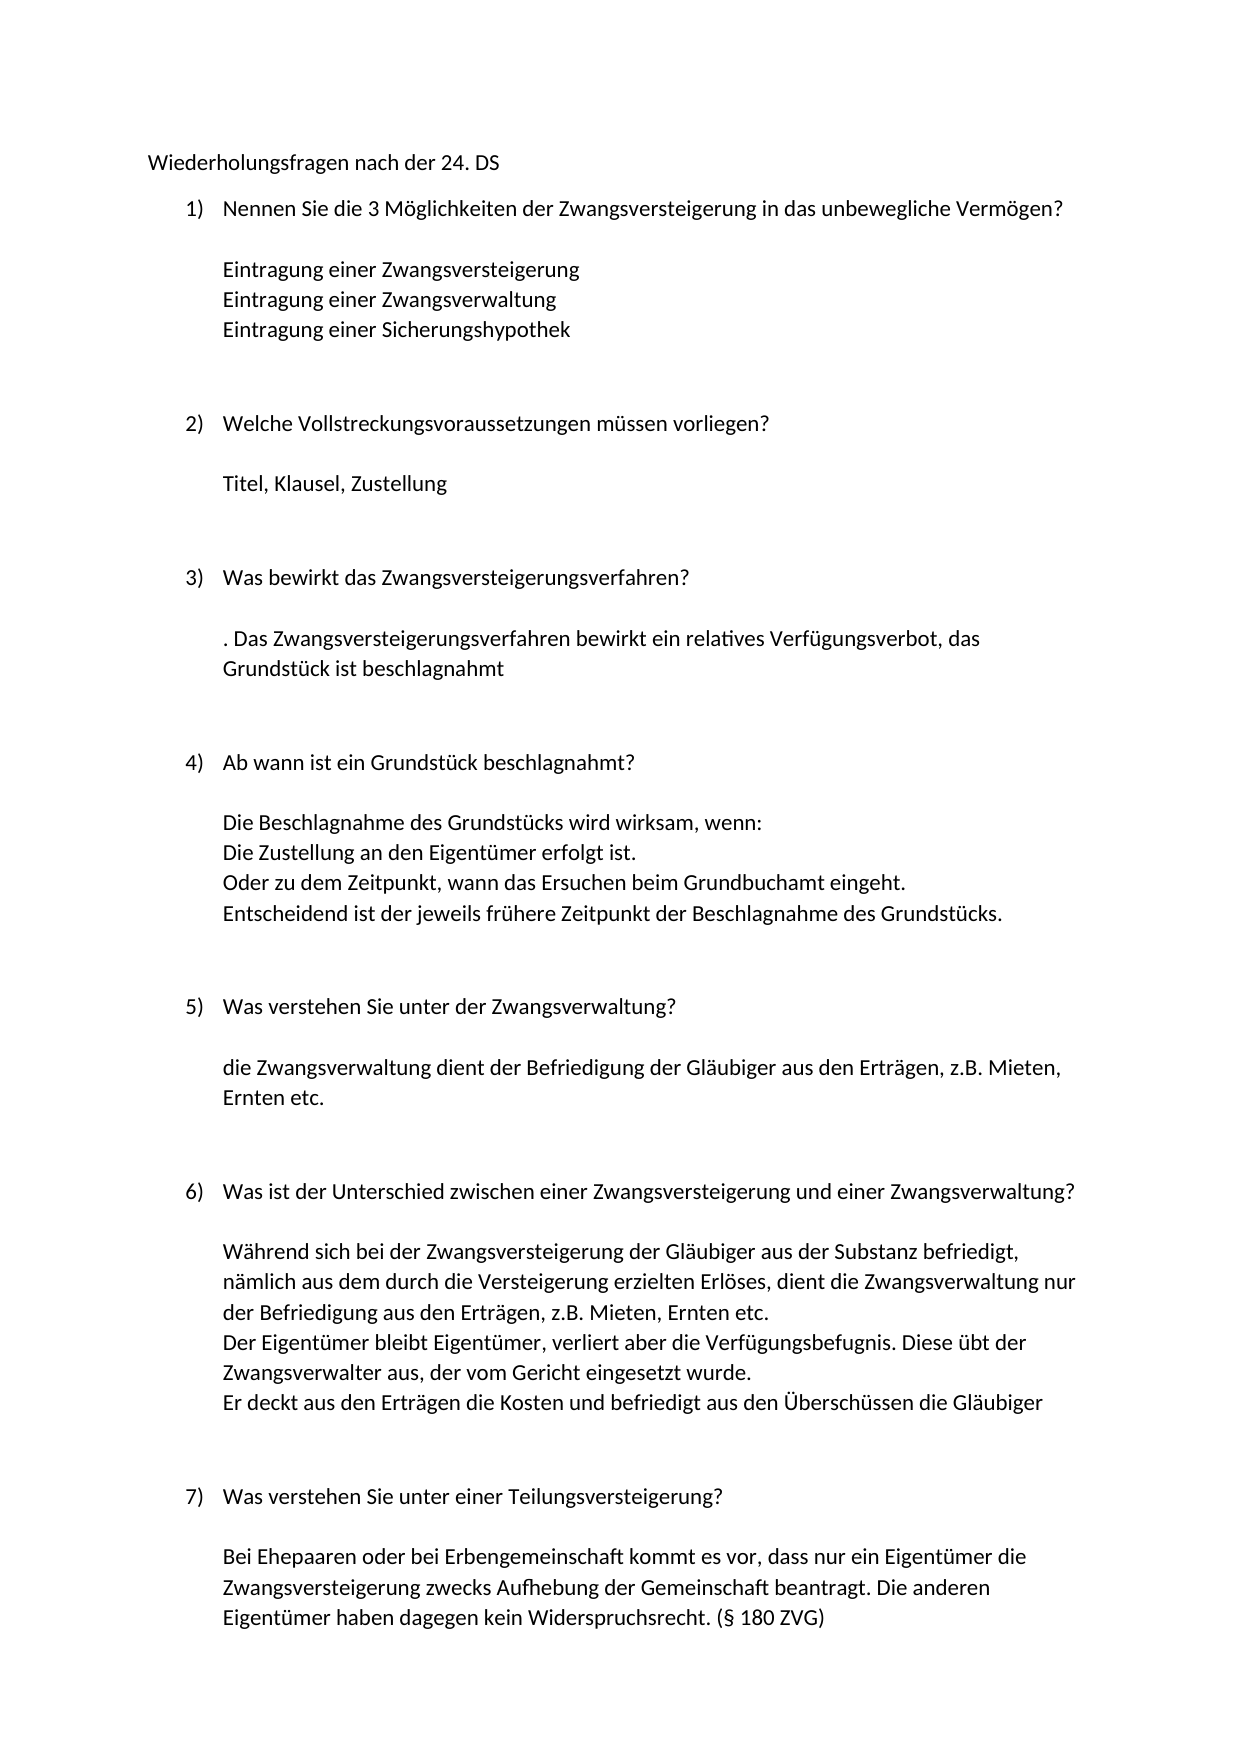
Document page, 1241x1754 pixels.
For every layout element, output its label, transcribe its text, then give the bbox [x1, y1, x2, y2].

list . Das Zwangsversteigerungsverfahren bewirkt ein relatives Verfügungsverbot, das Grundstück ist beschlagnahmt [223, 624, 1093, 682]
list Welche Vollstreckungsvoraussetzungen müssen vorliegen? [185, 409, 1093, 437]
list Die Zustellung an den Eigentümer erfolgt ist. [223, 838, 1093, 866]
list Was verstehen Sie unter der Zwangsverwaltung? [185, 992, 1093, 1020]
list Was verstehen Sie unter einer Teilungsversteigerung? [185, 1482, 1093, 1510]
list Oder zu dem Zeitpunkt, wann das Ersuchen beim Grundbuchamt eingeht. [223, 868, 1093, 896]
list Eintragung einer Zwangsverwaltung [223, 285, 1093, 313]
list Was ist der Unterschied zwischen einer Zwangsversteigerung und einer Zwangsverwaltung? [185, 1177, 1093, 1205]
list die Zwangsverwaltung dient der Befriedigung der Gläubiger aus den Erträgen, z.B. Mieten, Ernten etc. [223, 1053, 1093, 1111]
list Während sich bei der Zwangsversteigerung der Gläubiger aus der Substanz befriedigt, nämlich aus dem durch die Versteigerung erzielten Erlöses, dient die Zwangsverwaltung nur der Befriedigung aus den Erträgen, z.B. Mieten, Ernten etc. [223, 1237, 1093, 1326]
list Nennen Sie die 3 Möglichkeiten der Zwangsversteigerung in das unbewegliche Vermögen? [185, 194, 1093, 222]
list Er deckt aus den Erträgen die Kosten und befriedigt aus den Überschüssen die Gläubiger [223, 1388, 1093, 1416]
list Der Eigentümer bleibt Eigentümer, verliert aber die Verfügungsbefugnis. Diese übt der Zwangsverwalter aus, der vom Gericht eingesetzt wurde. [223, 1328, 1093, 1386]
list Titel, Klausel, Zustellung [223, 469, 1093, 497]
text Wiederholungsfragen nach der 24. DS [148, 148, 1093, 176]
list Eintragung einer Zwangsversteigerung [223, 255, 1093, 283]
list Eintragung einer Sicherungshypothek [223, 315, 1093, 343]
list Die Beschlagnahme des Grundstücks wird wirksam, wenn: [223, 808, 1093, 836]
list Entscheidend ist der jeweils frühere Zeitpunkt der Beschlagnahme des Grundstücks. [223, 899, 1093, 927]
list Ab wann ist ein Grundstück beschlagnahmt? [185, 748, 1093, 776]
list Was bewirkt das Zwangsversteigerungsverfahren? [185, 563, 1093, 591]
list Bei Ehepaaren oder bei Erbengemeinschaft kommt es vor, dass nur ein Eigentümer die Zwangsversteigerung zwecks Aufhebung der Gemeinschaft beantragt. Die anderen Eigentümer haben dagegen kein Widerspruchsrecht. (§ 180 ZVG) [223, 1542, 1093, 1631]
